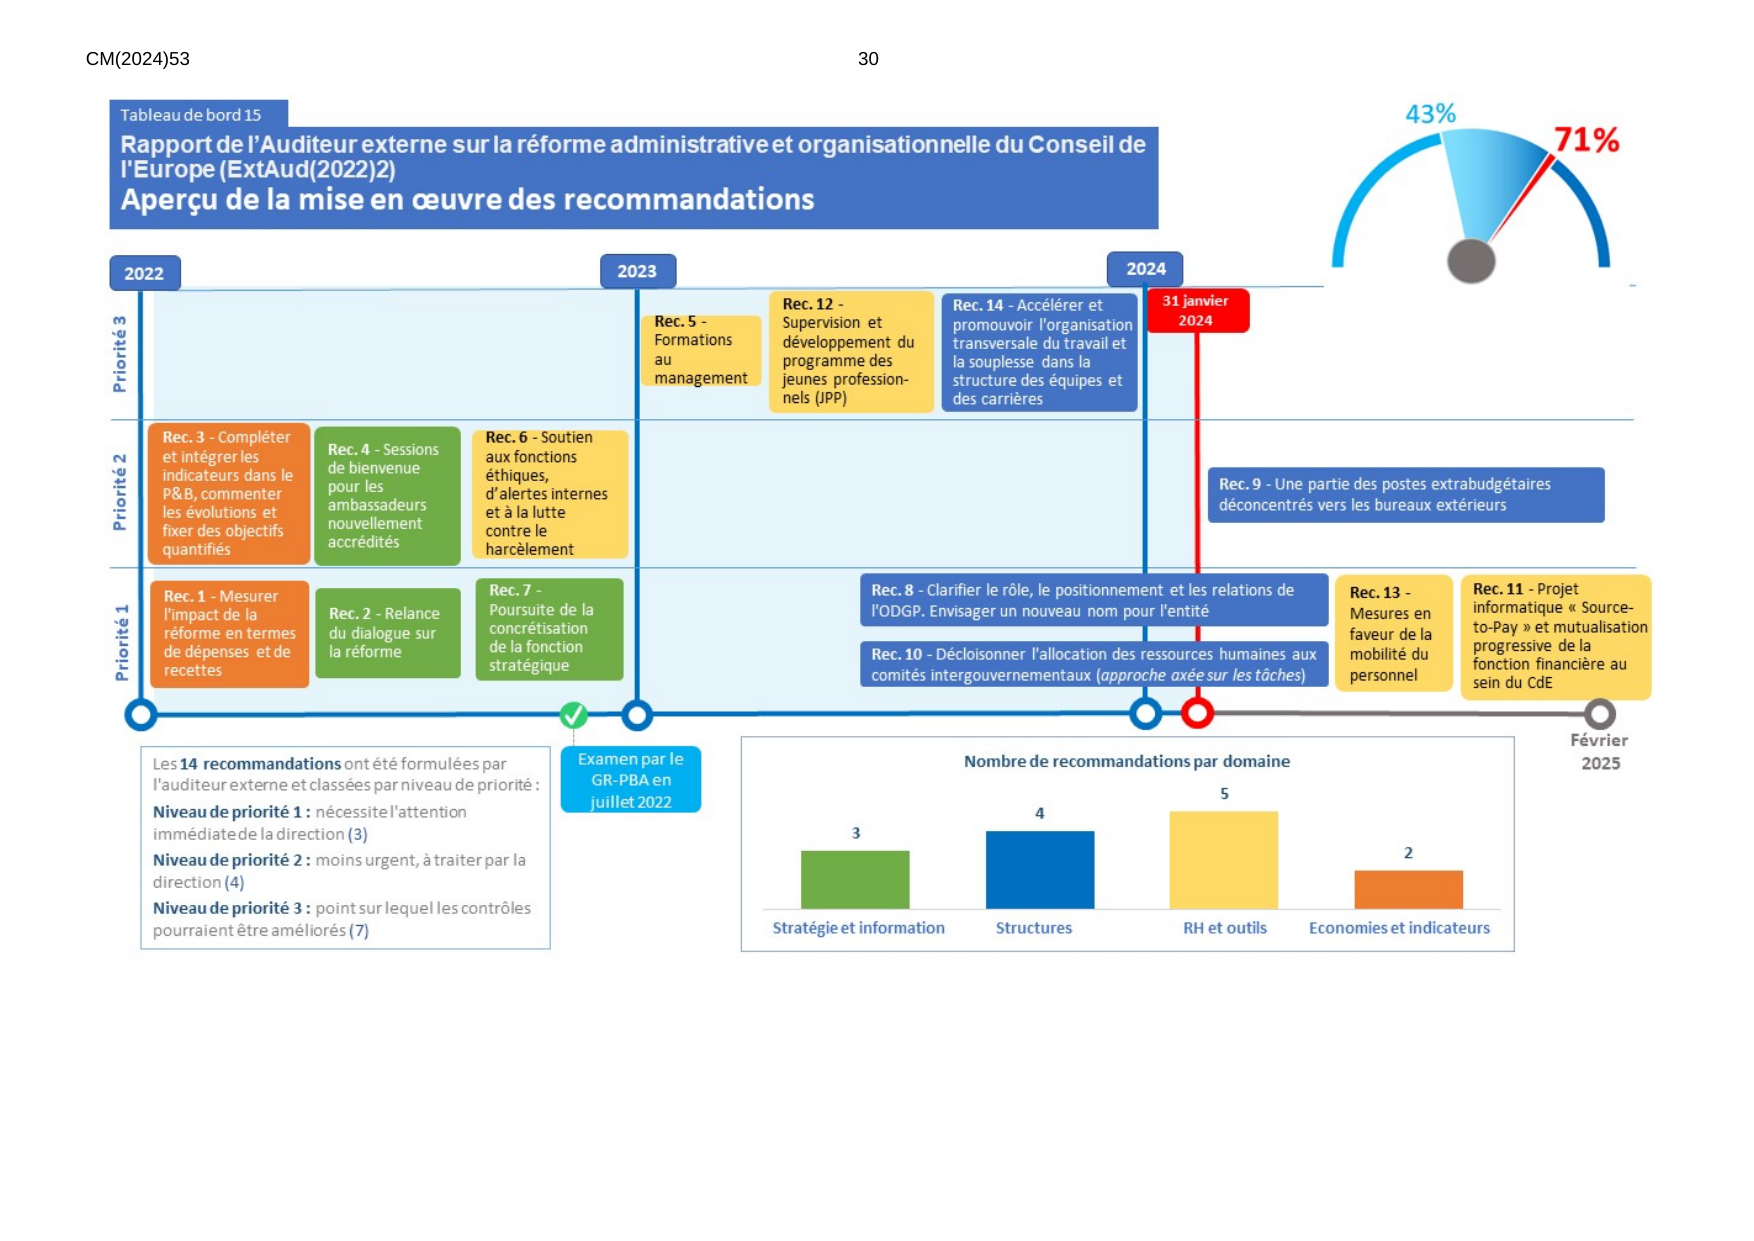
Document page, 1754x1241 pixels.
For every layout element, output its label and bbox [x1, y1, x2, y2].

picture [85, 91, 1663, 978]
